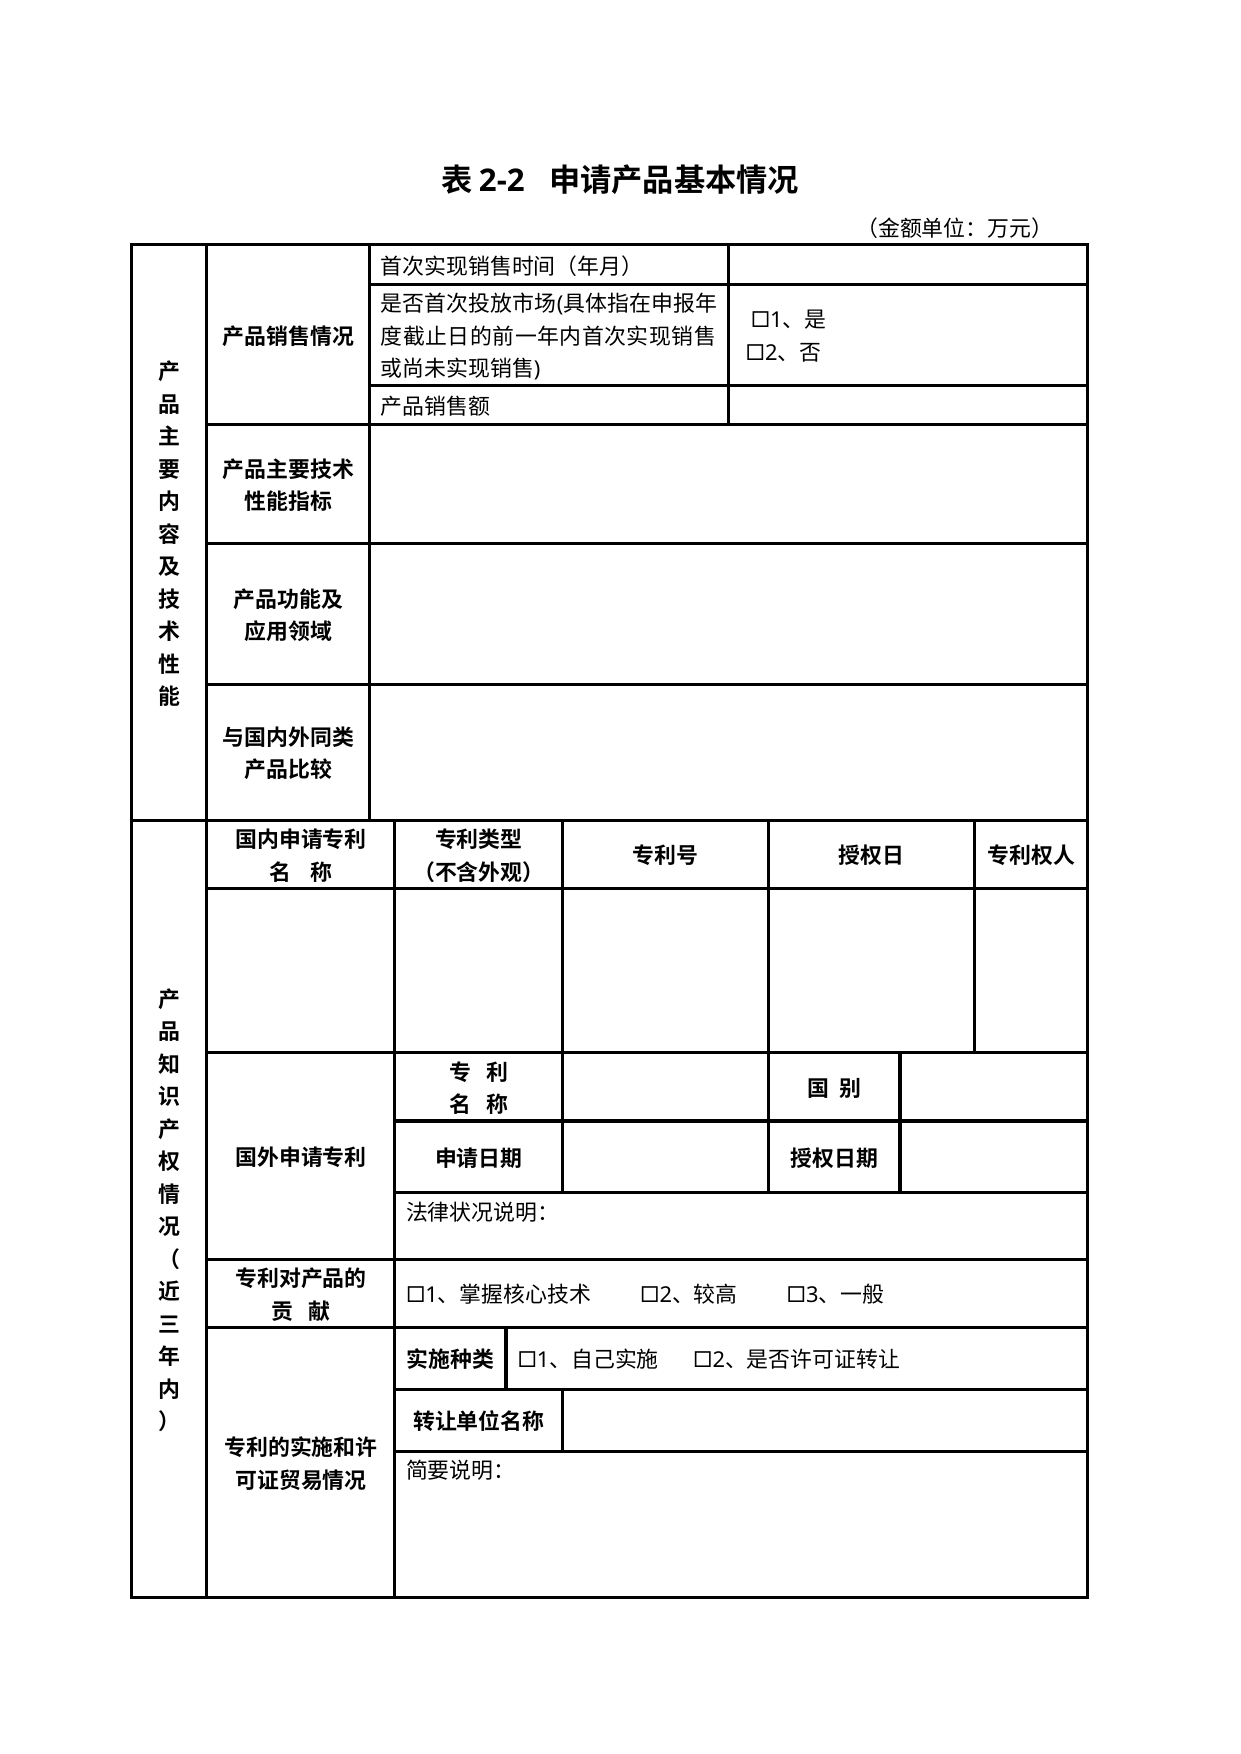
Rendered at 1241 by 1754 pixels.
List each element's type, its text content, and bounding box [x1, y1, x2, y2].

table_cell [564, 1391, 1086, 1449]
table_header 产品销售情况 [208, 246, 368, 423]
table_cell [208, 890, 393, 1051]
table_cell 1、是 2、否 [730, 286, 1086, 383]
table_cell [396, 890, 561, 1051]
table_cell [371, 426, 1086, 542]
table_cell 国内申请专利 名 称 [208, 822, 393, 887]
table_cell 与国内外同类产品比较 [208, 686, 368, 819]
text 表2-2 申请产品基本情况 [187, 146, 1053, 211]
table_cell 申请日期 [396, 1123, 561, 1191]
table_cell 实施种类 [396, 1329, 504, 1387]
table_cell [770, 890, 973, 1051]
table_cell 产品主要技术性能指标 [208, 426, 368, 542]
table_cell 专利权人 [976, 822, 1086, 887]
table_cell [902, 1054, 1086, 1119]
table_cell 国外申请专利 [208, 1054, 393, 1258]
table_cell [976, 890, 1086, 1051]
table_cell 简要说明： [396, 1453, 1086, 1596]
table_cell 授权日期 [770, 1123, 898, 1191]
table_cell 法律状况说明： [396, 1194, 1086, 1258]
table_header 产 品 主 要 内 容 及 技 术 性 能 [133, 246, 205, 819]
table_cell [564, 890, 767, 1051]
table_cell 专利对产品的 贡 献 [208, 1261, 393, 1326]
table_cell 产品销售额 [371, 387, 727, 423]
table_cell 1、自己实施 2、是否许可证转让 [508, 1329, 1086, 1387]
table_cell [564, 1054, 767, 1119]
table_cell 是否首次投放市场(具体指在申报年度截止日的前一年内首次实现销售或尚未实现销售) [371, 286, 727, 383]
table_cell 1、掌握核心技术 2、较高 3、一般 [396, 1261, 1086, 1326]
table_header 首次实现销售时间（年月） [371, 246, 727, 283]
table_cell [902, 1123, 1086, 1191]
table_cell 国 别 [770, 1054, 898, 1119]
table_cell 产 品 知 识 产 权 情 况 （ 近 三 年 内 ） [133, 822, 205, 1596]
table_cell 授权日 [770, 822, 973, 887]
table_cell 专利类型 （不含外观） [396, 822, 561, 887]
table_cell 专 利 名 称 [396, 1054, 561, 1119]
text （金额单位：万元） [187, 211, 1053, 243]
table_cell [371, 686, 1086, 819]
table_cell 专利的实施和许可证贸易情况 [208, 1329, 393, 1596]
table_cell 产品功能及 应用领域 [208, 545, 368, 682]
table_cell [564, 1123, 767, 1191]
table_cell [371, 545, 1086, 682]
table_cell 转让单位名称 [396, 1391, 561, 1449]
table_cell [730, 387, 1086, 423]
table_cell 专利号 [564, 822, 767, 887]
table_header [730, 246, 1086, 283]
